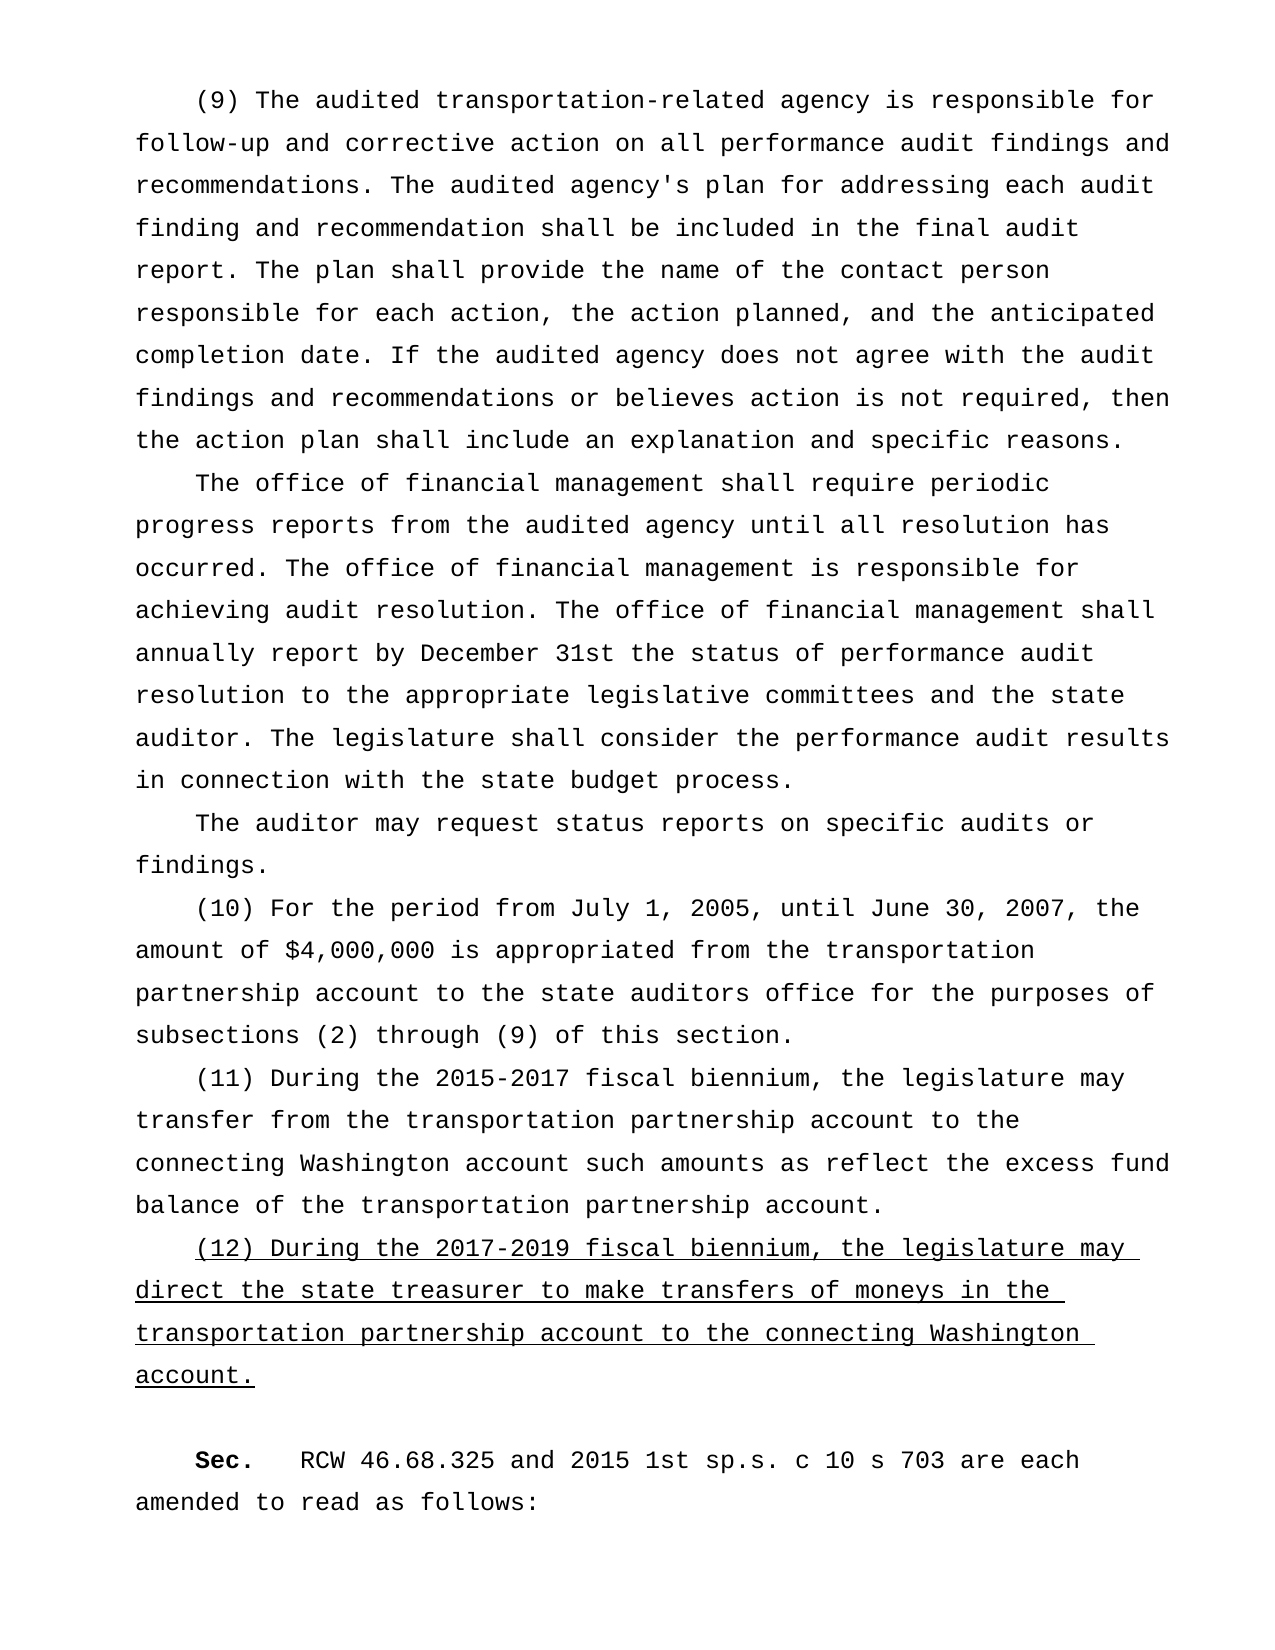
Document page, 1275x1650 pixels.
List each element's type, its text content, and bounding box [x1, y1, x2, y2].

text Sec. RCW 46.68.325 and 2015 1st sp.s. c 10 s 703 are each amended to read as follows: [135, 1434, 1170, 1519]
text The office of financial management shall require periodic progress reports from the audited agency until all resolution has occurred. The office of financial management is responsible for achieving audit resolution. The office of financial management shall annually report by December 31st the status of performance audit resolution to the appropriate legislative committees and the state auditor. The legislature shall consider the performance audit results in connection with the state budget process. [135, 457, 1170, 797]
text The auditor may request status reports on specific audits or findings. [135, 797, 1170, 882]
text (9) The audited transportation-related agency is responsible for follow-up and corrective action on all performance audit findings and recommendations. The audited agency's plan for addressing each audit finding and recommendation shall be included in the final audit report. The plan shall provide the name of the contact person responsible for each action, the action planned, and the anticipated completion date. If the audited agency does not agree with the audit findings and recommendations or believes action is not required, then the action plan shall include an explanation and specific reasons. [135, 75, 1170, 457]
text (12) During the 2017-2019 fiscal biennium, the legislature may direct the state treasurer to make transfers of moneys in the transportation partnership account to the connecting Washington account. [135, 1222, 1170, 1392]
text (11) During the 2015-2017 fiscal biennium, the legislature may transfer from the transportation partnership account to the connecting Washington account such amounts as reflect the excess fund balance of the transportation partnership account. [135, 1052, 1170, 1222]
text (10) For the period from July 1, 2005, until June 30, 2007, the amount of $4,000,000 is appropriated from the transportation partnership account to the state auditors office for the purposes of subsections (2) through (9) of this section. [135, 882, 1170, 1052]
